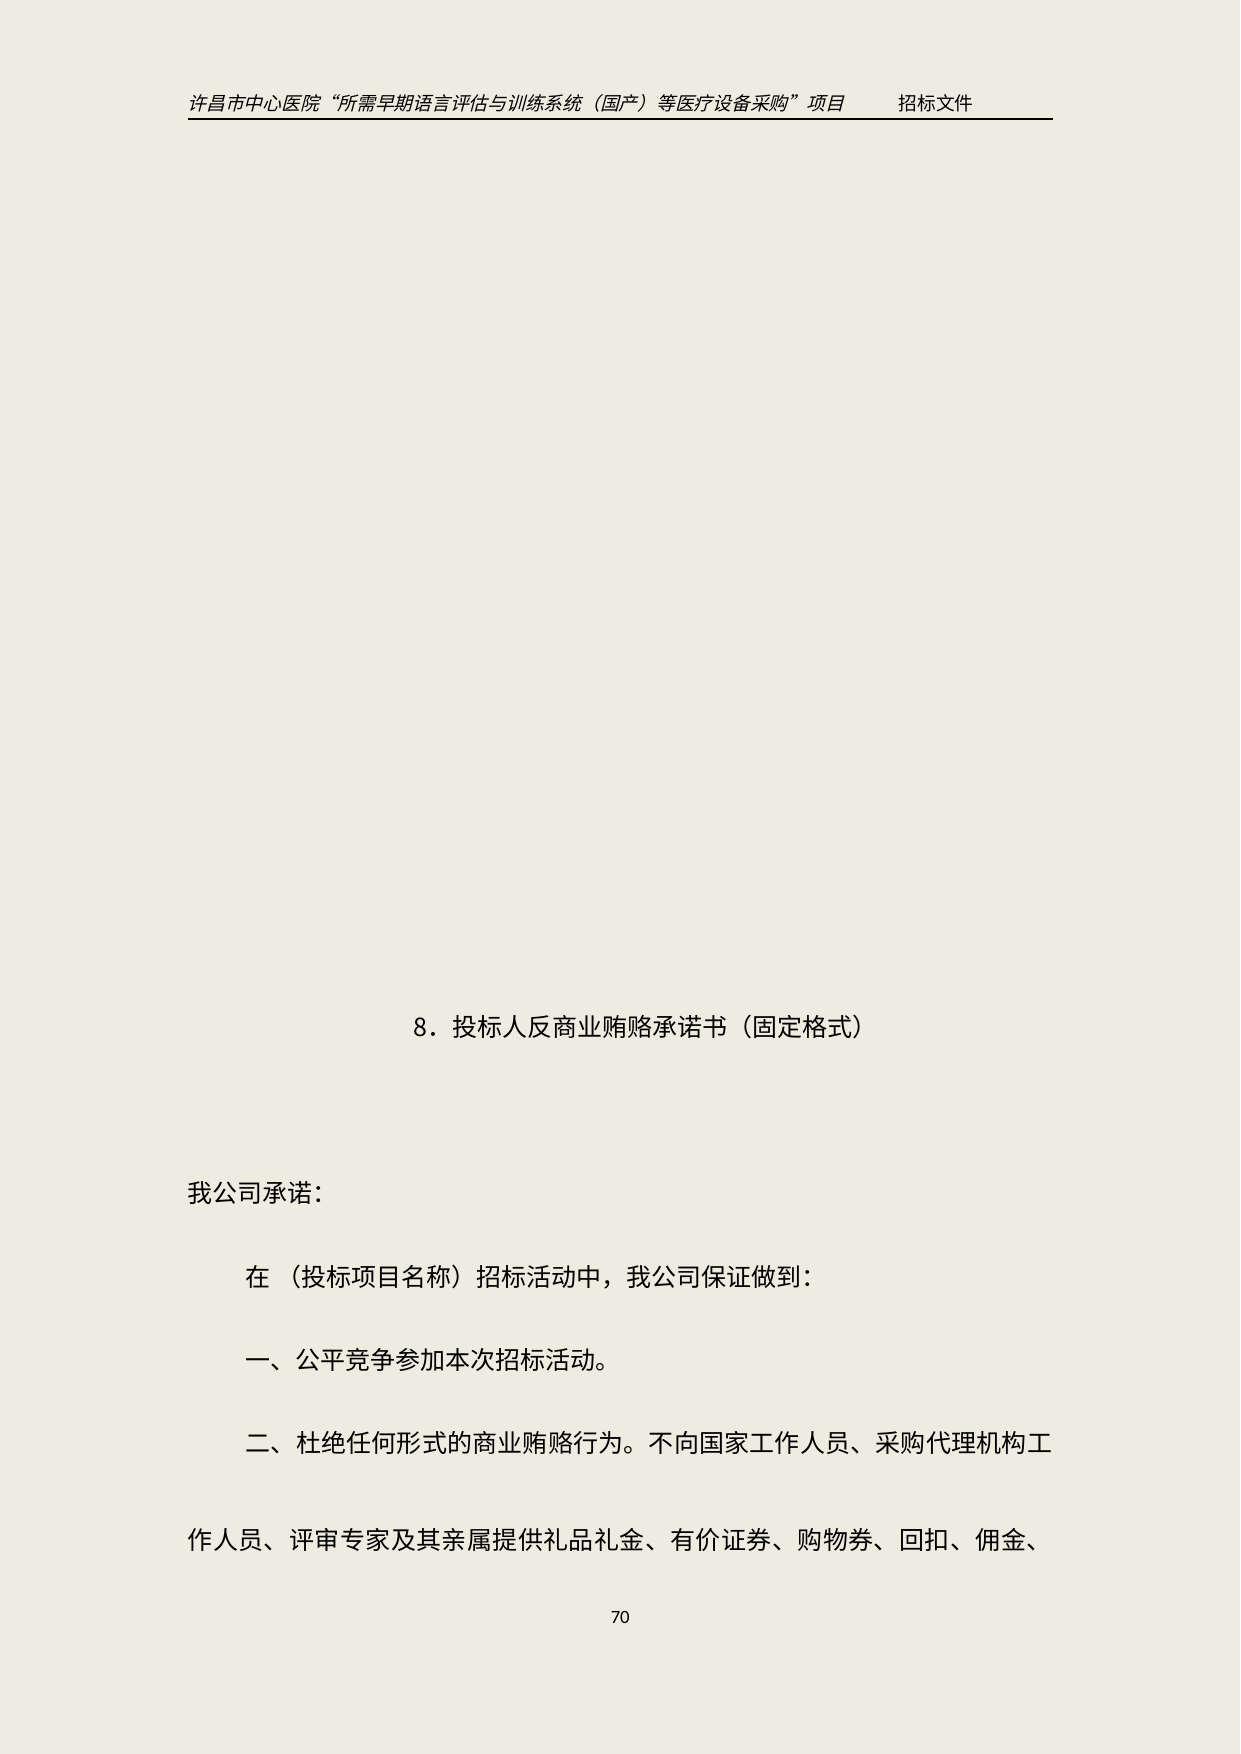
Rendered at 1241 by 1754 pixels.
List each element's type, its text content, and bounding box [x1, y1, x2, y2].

text 在 （投标项目名称）招标活动中，我公司保证做到： [187, 1243, 1053, 1308]
text 8．投标人反商业贿赂承诺书（固定格式） [187, 993, 1053, 1058]
text 一、公平竞争参加本次招标活动。 [187, 1326, 1053, 1391]
text 我公司承诺： [187, 1159, 1053, 1224]
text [187, 1409, 1053, 1571]
